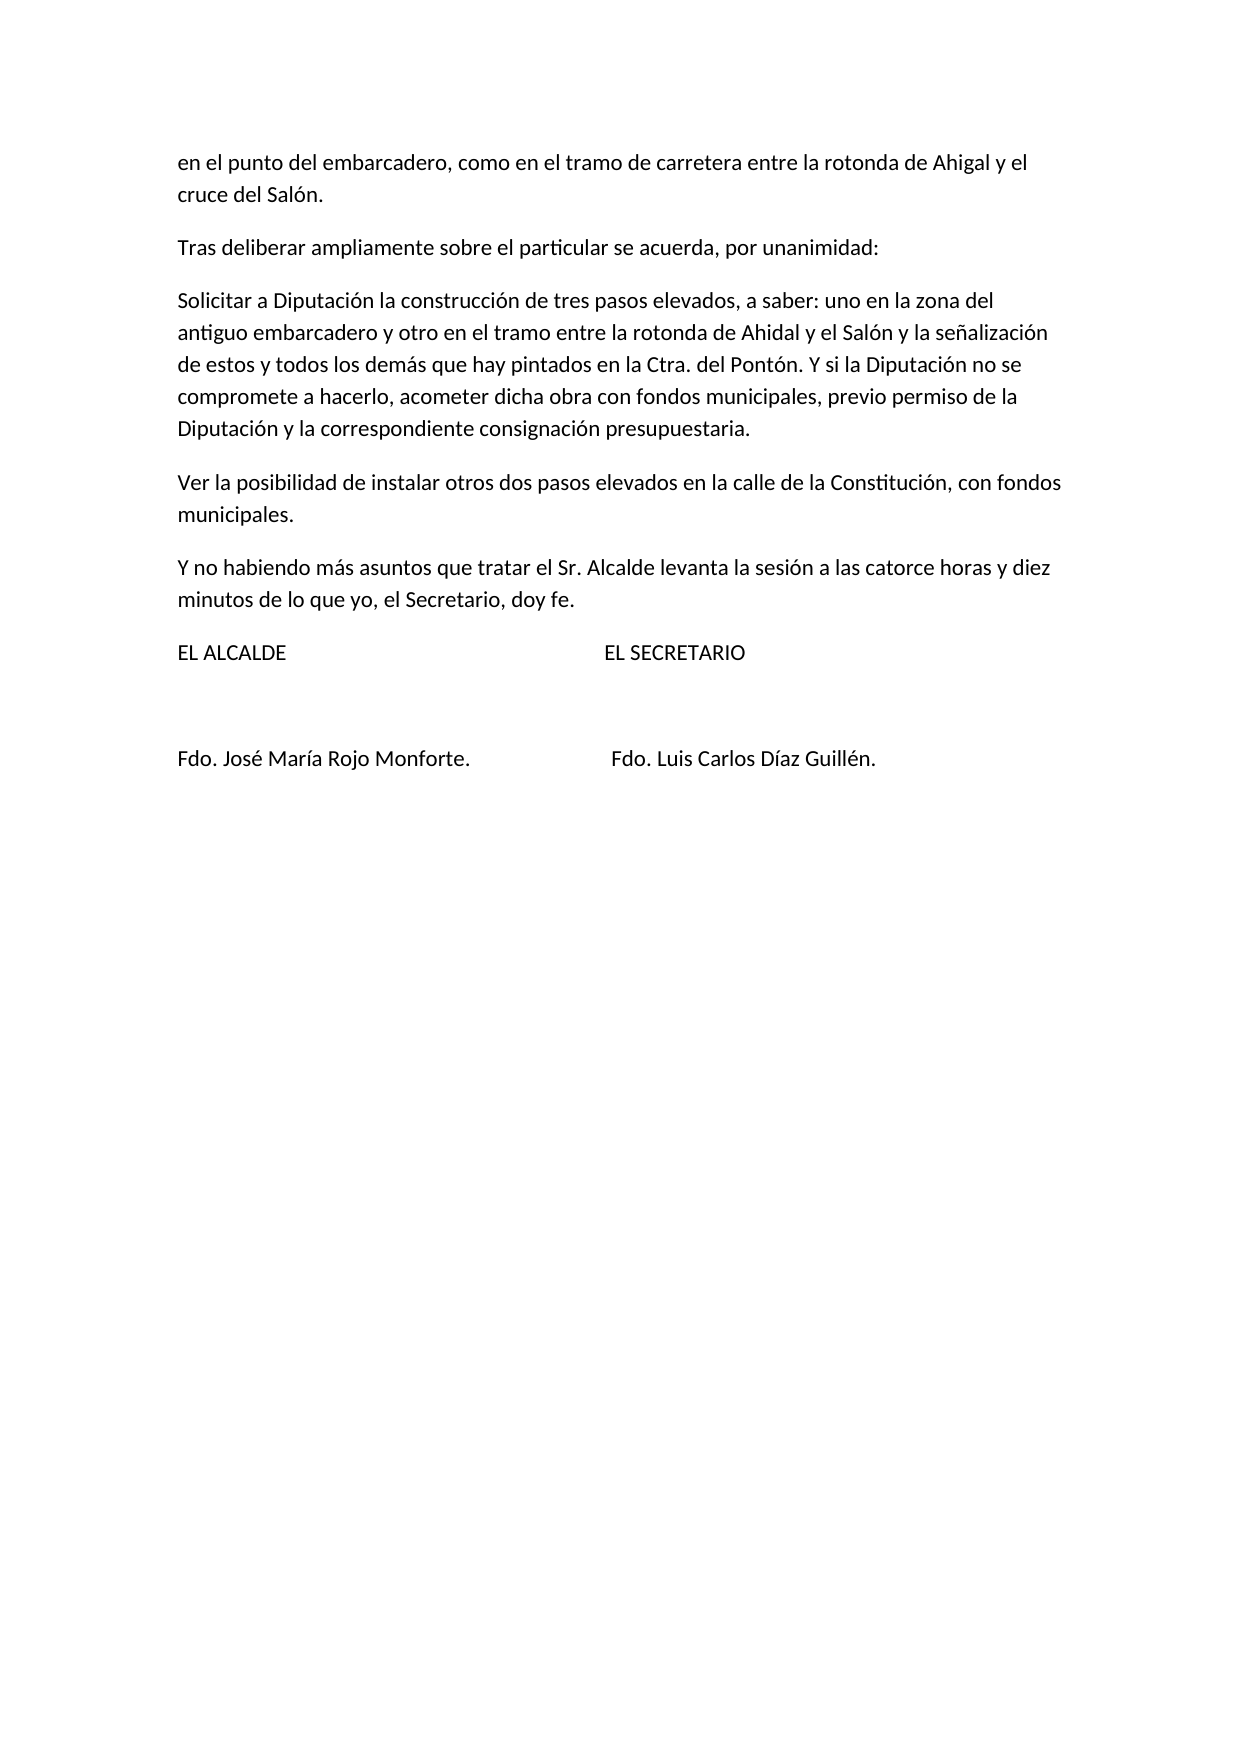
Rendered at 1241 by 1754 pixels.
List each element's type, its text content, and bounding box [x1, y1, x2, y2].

text Ver la posibilidad de instalar otros dos pasos elevados en la calle de la Constitución, con fondos municipales. [177, 468, 1063, 528]
text Fdo. José María Rojo Monforte. Fdo. Luis Carlos Díaz Guillén. [177, 744, 1063, 772]
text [177, 148, 1063, 208]
text EL ALCALDE EL SECRETARIO [177, 638, 1063, 666]
text Solicitar a Diputación la construcción de tres pasos elevados, a saber: uno en la zona del antiguo embarcadero y otro en el tramo entre la rotonda de Ahidal y el Salón y la señalización de estos y todos los demás que hay pintados en la Ctra. del Pontón. Y si la Diputación no se compromete a hacerlo, acometer dicha obra con fondos municipales, previo permiso de la Diputación y la correspondiente consignación presupuestaria. [177, 286, 1063, 443]
text Y no habiendo más asuntos que tratar el Sr. Alcalde levanta la sesión a las catorce horas y diez minutos de lo que yo, el Secretario, doy fe. [177, 553, 1063, 613]
text Tras deliberar ampliamente sobre el particular se acuerda, por unanimidad: [177, 233, 1063, 261]
